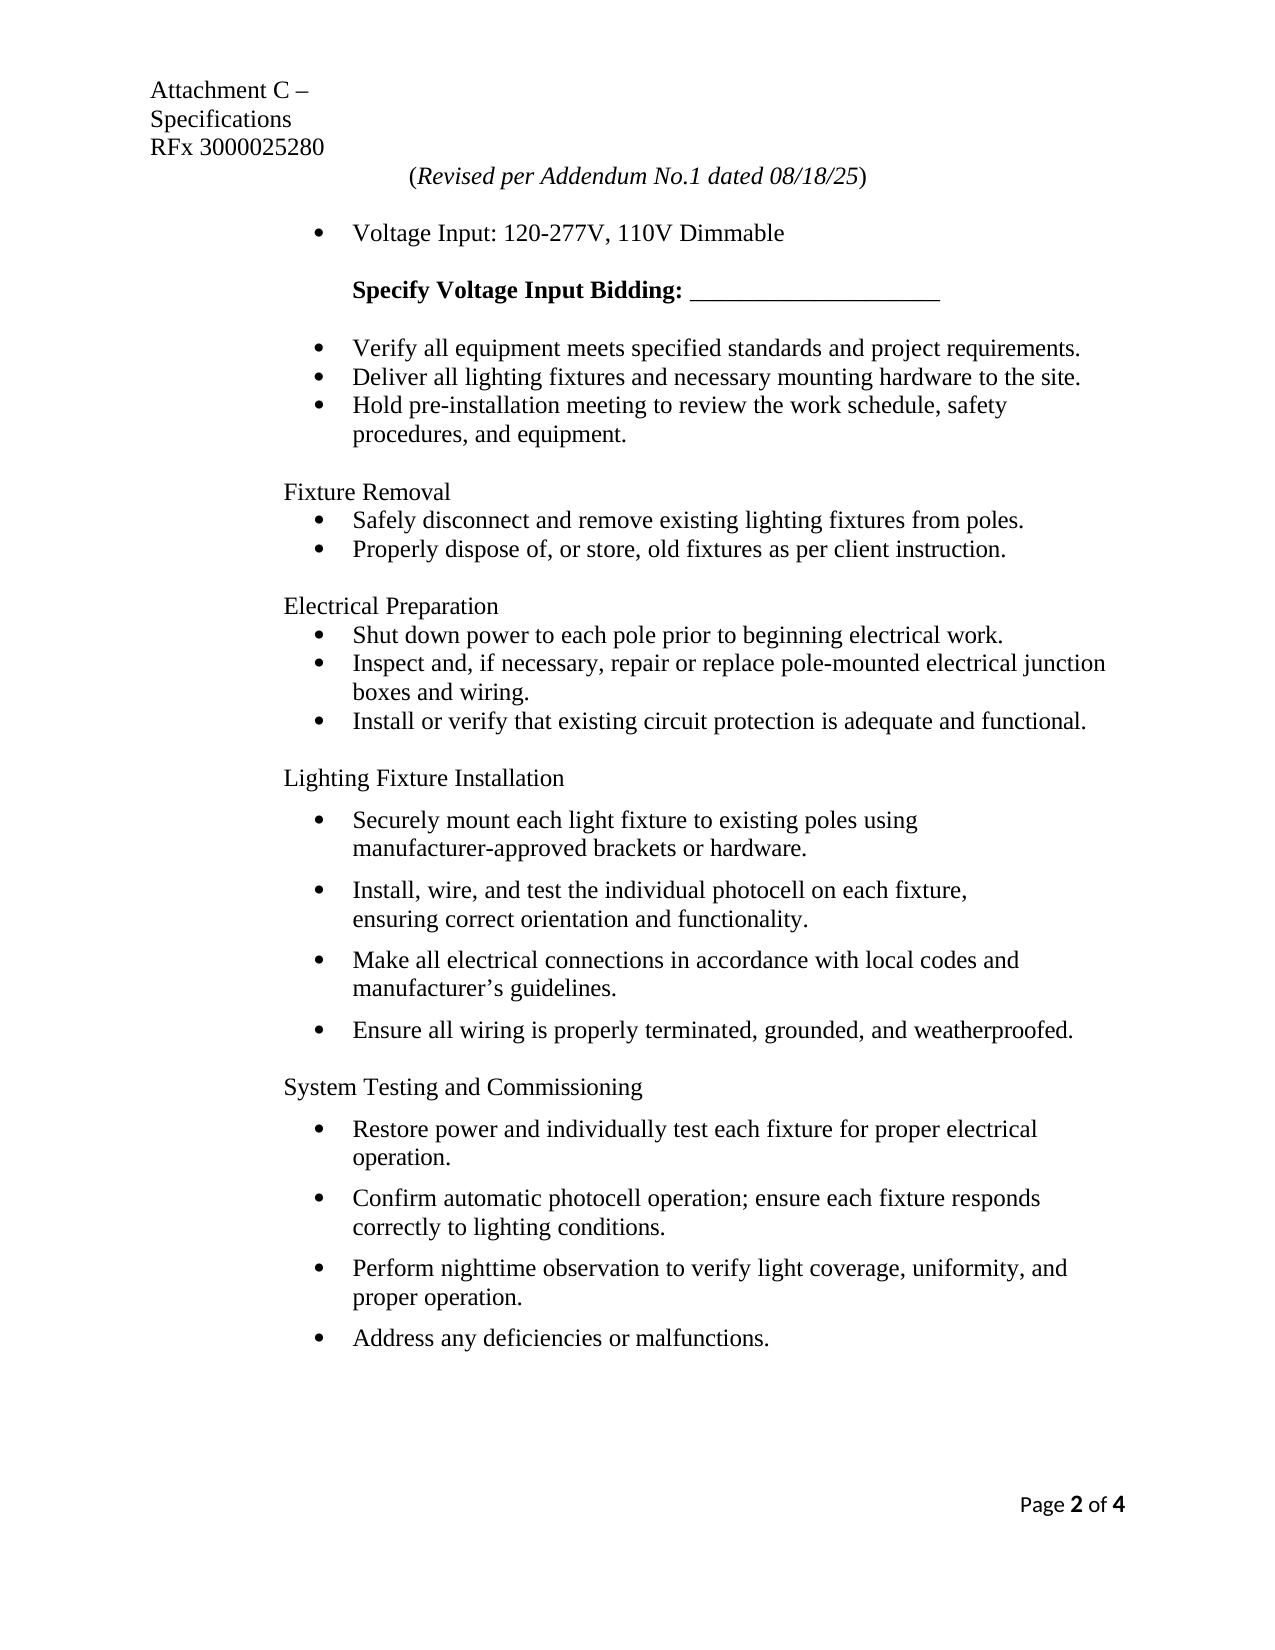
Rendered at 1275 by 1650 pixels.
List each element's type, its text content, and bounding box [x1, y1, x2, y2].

list Install or verify that existing circuit protection is adequate and functional. [315, 706, 1125, 735]
list Safely disconnect and remove existing lighting fixtures from poles. [315, 506, 1125, 534]
list Specify Voltage Input Bidding: ____________________ [335, 276, 1125, 304]
text Fixture Removal [150, 477, 1125, 506]
text System Testing and Commissioning [150, 1072, 1125, 1101]
list Shut down power to each pole prior to beginning electrical work. [315, 620, 1125, 648]
list Restore power and individually test each fixture for proper electrical operation. [315, 1114, 1125, 1171]
list Ensure all wiring is properly terminated, grounded, and weatherproofed. [315, 1015, 1125, 1043]
list Perform nighttime observation to verify light coverage, uniformity, and proper operation. [315, 1253, 1125, 1311]
text Electrical Preparation [150, 591, 1125, 620]
list Properly dispose of, or store, old fixtures as per client instruction. [315, 534, 1125, 563]
list Hold pre-installation meeting to review the work schedule, safety procedures, and equipment. [315, 391, 1125, 448]
list Voltage Input: 120-277V, 110V Dimmable [314, 218, 1049, 247]
text Lighting Fixture Installation [150, 763, 1125, 792]
list Deliver all lighting fixtures and necessary mounting hardware to the site. [314, 362, 1125, 391]
list Address any deficiencies or malfunctions. [315, 1323, 1125, 1352]
list Make all electrical connections in accordance with local codes and manufacturer’s guidelines. [315, 945, 1125, 1002]
list Verify all equipment meets specified standards and project requirements. [314, 333, 1125, 362]
list Confirm automatic photocell operation; ensure each fixture responds correctly to lighting conditions. [315, 1183, 1125, 1241]
list Securely mount each light fixture to existing poles using manufacturer-approved brackets or hardware. [315, 805, 1012, 862]
list Install, wire, and test the individual photocell on each fixture, ensuring correct orientation and functionality. [315, 875, 1029, 932]
list Inspect and, if necessary, repair or replace pole-mounted electrical junction boxes and wiring. [315, 648, 1125, 706]
